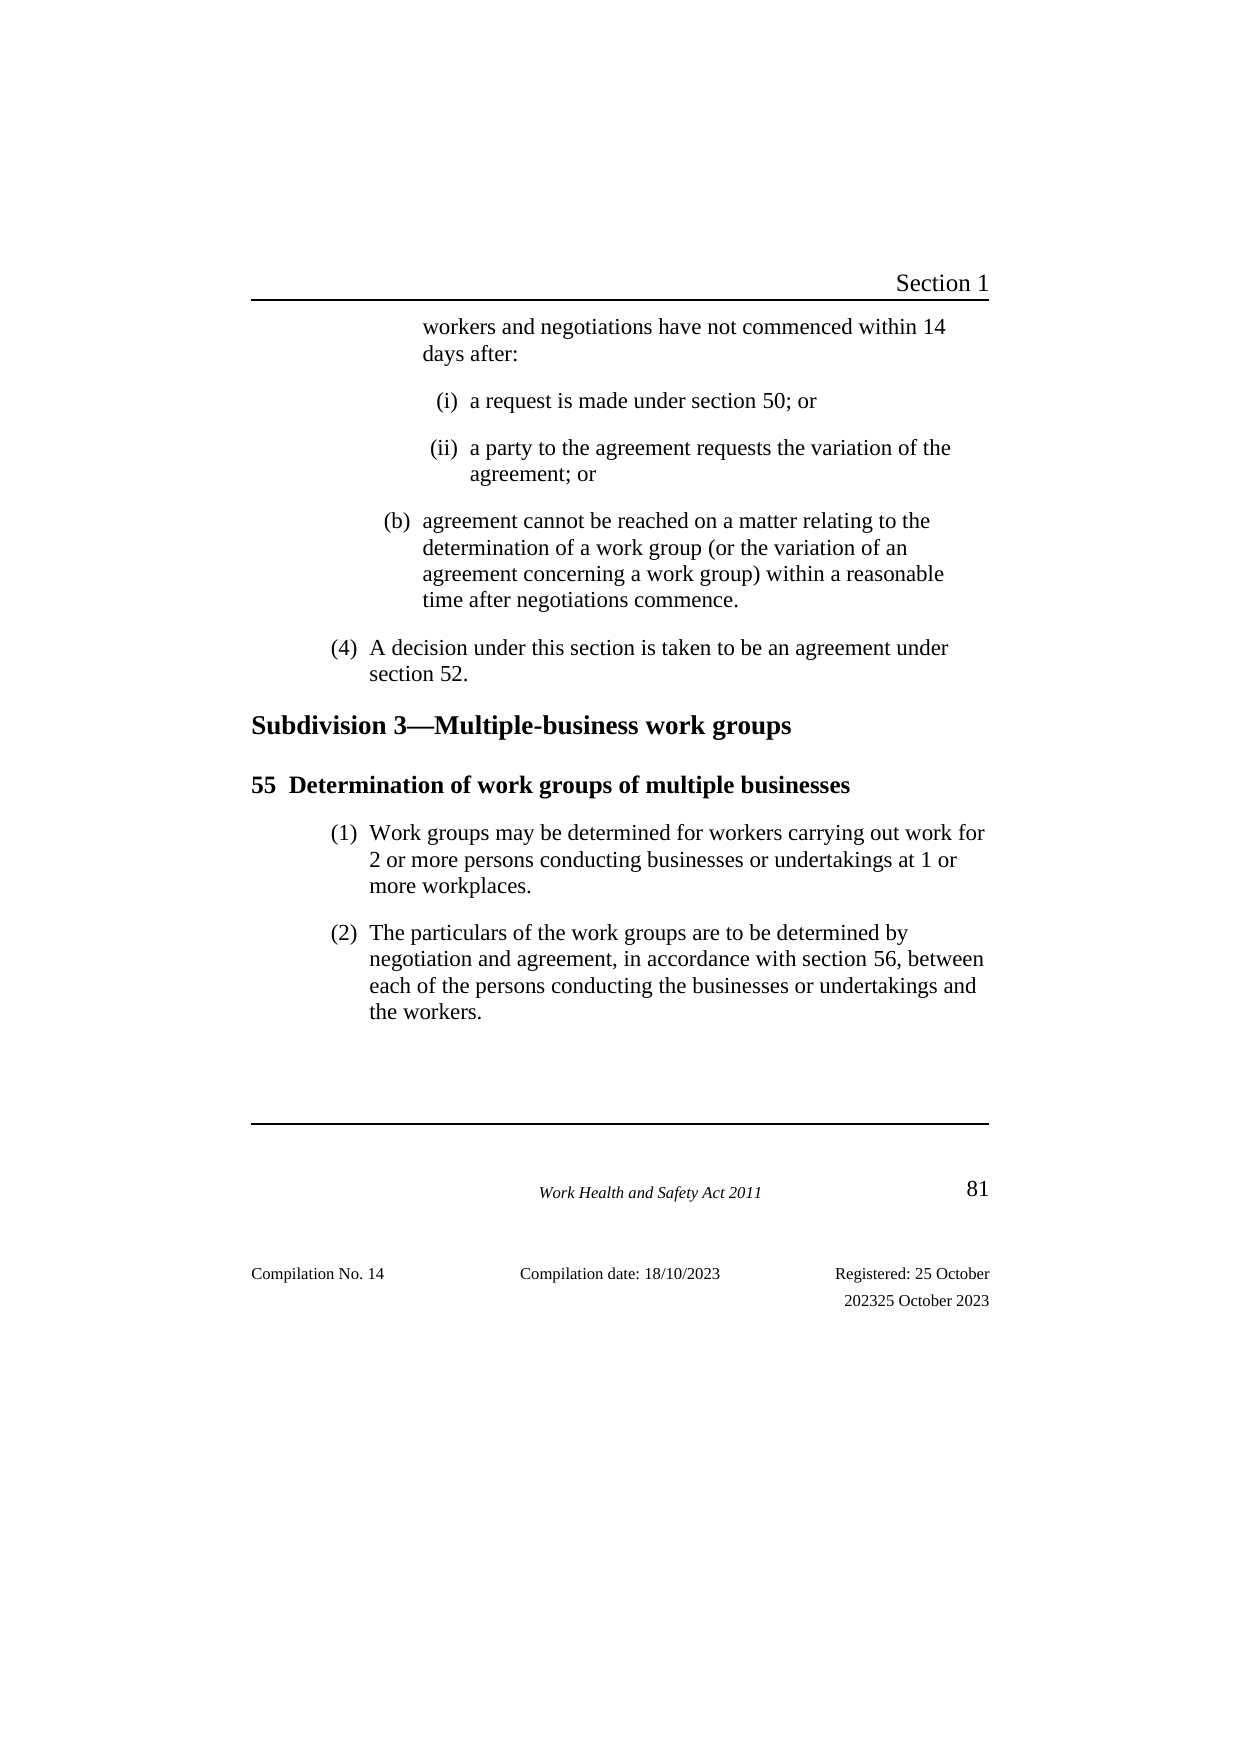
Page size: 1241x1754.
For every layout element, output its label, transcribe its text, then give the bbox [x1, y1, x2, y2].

text (i) a request is made under section 50; or [251, 387, 989, 413]
text Subdivision 3—Multiple-business work groups [251, 709, 989, 741]
text (a) the person conducting the business or undertaking has not taken all reasonable steps to commence negotiations with the workers and negotiations have not commenced within 14 days after: [251, 313, 989, 366]
text (1) Work groups may be determined for workers carrying out work for 2 or more persons conducting businesses or undertakings at 1 or more workplaces. [251, 819, 989, 898]
text (4) A decision under this section is taken to be an agreement under section 52. [251, 634, 989, 686]
text (ii) a party to the agreement requests the variation of the agreement; or [251, 434, 989, 487]
text (b) agreement cannot be reached on a matter relating to the determination of a work group (or the variation of an agreement concerning a work group) within a reasonable time after negotiations commence. [251, 507, 989, 613]
text (2) The particulars of the work groups are to be determined by negotiation and agreement, in accordance with section 56, between each of the persons conducting the businesses or undertakings and the workers. [251, 919, 989, 1024]
text 55 Determination of work groups of multiple businesses [251, 770, 989, 798]
